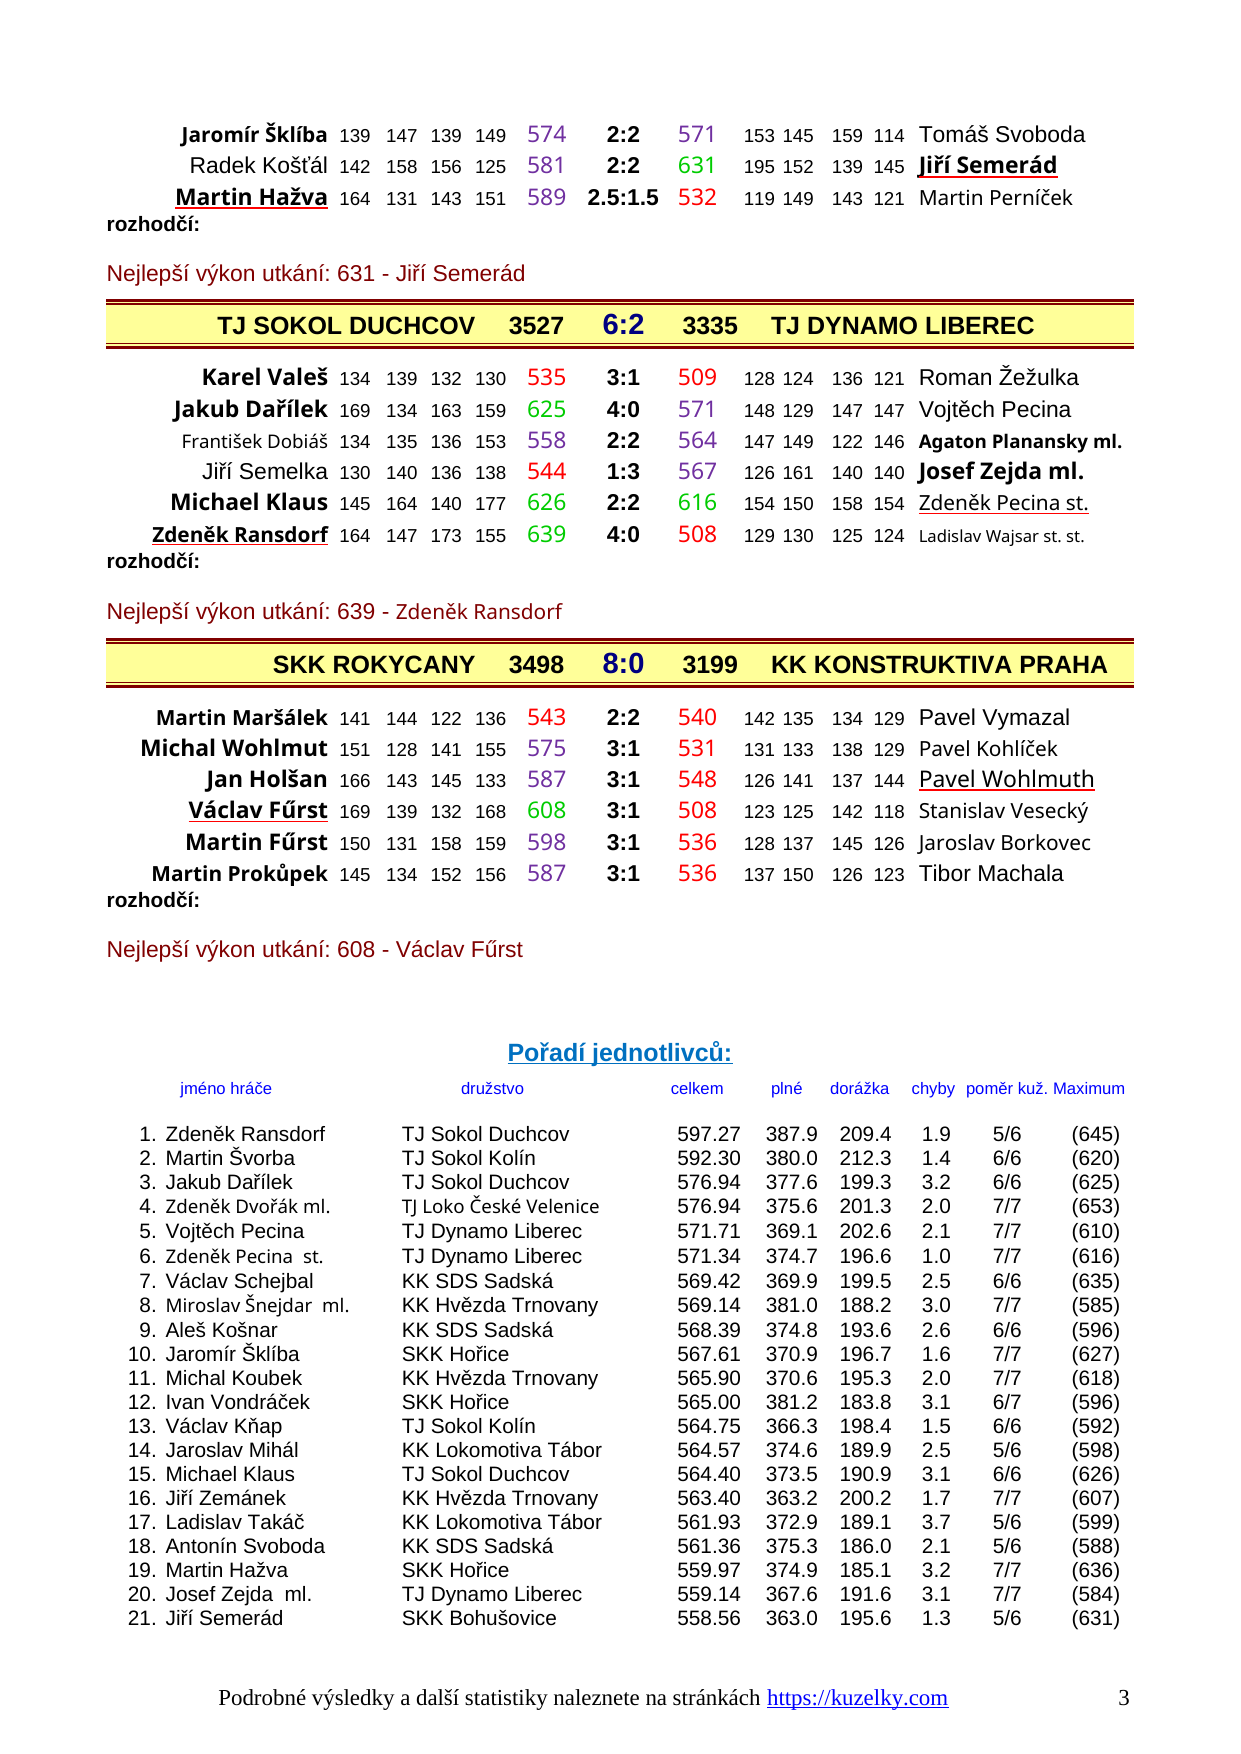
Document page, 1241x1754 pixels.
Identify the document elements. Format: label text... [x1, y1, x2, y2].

text Karel Valeš 134 139 132 130 535 3:1 509 128 124 136 121 Roman Žežulka [106, 361, 1134, 393]
text 12. Ivan Vondráček SKK Hořice 565.00 381.2 183.8 3.1 6/7 (596) [106, 1390, 1134, 1414]
text 10. Jaromír Šklíba SKK Hořice 567.61 370.9 196.7 1.6 7/7 (627) [106, 1342, 1134, 1366]
text 19. Martin Hažva SKK Hořice 559.97 374.9 185.1 3.2 7/7 (636) [106, 1558, 1134, 1582]
text 15. Michael Klaus TJ Sokol Duchcov 564.40 373.5 190.9 3.1 6/6 (626) [106, 1462, 1134, 1486]
text 9. Aleš Košnar KK SDS Sadská 568.39 374.8 193.6 2.6 6/6 (596) [106, 1318, 1134, 1342]
text 18. Antonín Svoboda KK SDS Sadská 561.36 375.3 186.0 2.1 5/6 (588) [106, 1534, 1134, 1558]
text Jakub Dařílek 169 134 163 159 625 4:0 571 148 129 147 147 Vojtěch Pecina [106, 393, 1134, 424]
text František Dobiáš 134 135 136 153 558 2:2 564 147 149 122 146 Agaton Planansky ml. [106, 424, 1134, 455]
text 17. Ladislav Takáč KK Lokomotiva Tábor 561.93 372.9 189.1 3.7 5/6 (599) [106, 1510, 1134, 1534]
text 8. Miroslav Šnejdar ml. KK Hvězda Trnovany 569.14 381.0 188.2 3.0 7/7 (585) [106, 1293, 1134, 1318]
text SKK Rokycany 3498 8:0 3199 KK Konstruktiva Praha [106, 644, 1134, 682]
text 14. Jaroslav Mihál KK Lokomotiva Tábor 564.57 374.6 189.9 2.5 5/6 (598) [106, 1438, 1134, 1462]
text Jiří Semelka 130 140 136 138 544 1:3 567 126 161 140 140 Josef Zejda ml. [106, 455, 1134, 486]
text 7. Václav Schejbal KK SDS Sadská 569.42 369.9 199.5 2.5 6/6 (635) [106, 1269, 1134, 1293]
text 20. Josef Zejda ml. TJ Dynamo Liberec 559.14 367.6 191.6 3.1 7/7 (584) [106, 1582, 1134, 1606]
text 2. Martin Švorba TJ Sokol Kolín 592.30 380.0 212.3 1.4 6/6 (620) [106, 1146, 1134, 1170]
text 6. Zdeněk Pecina st. TJ Dynamo Liberec 571.34 374.7 196.6 1.0 7/7 (616) [106, 1243, 1134, 1269]
text jméno hráče družstvo celkem plné dorážka chyby poměr kuž. Maximum [106, 1079, 1134, 1098]
text Nejlepší výkon utkání: 608 - Václav Fűrst [106, 936, 1134, 962]
text 11. Michal Koubek KK Hvězda Trnovany 565.90 370.6 195.3 2.0 7/7 (618) [106, 1366, 1134, 1390]
text Jaromír Šklíba 139 147 139 149 574 2:2 571 153 145 159 114 Tomáš Svoboda [106, 118, 1134, 149]
text Zdeněk Ransdorf 164 147 173 155 639 4:0 508 129 130 125 124 Ladislav Wajsar st. st. [106, 518, 1134, 549]
text Martin Maršálek 141 144 122 136 543 2:2 540 142 135 134 129 Pavel Vymazal [106, 700, 1134, 732]
text Radek Košťál 142 158 156 125 581 2:2 631 195 152 139 145 Jiří Semerád [106, 149, 1134, 181]
text Nejlepší výkon utkání: 631 - Jiří Semerád [106, 260, 1134, 286]
text rozhodčí: [106, 212, 1134, 236]
text Michael Klaus 145 164 140 177 626 2:2 616 154 150 158 154 Zdeněk Pecina st. [106, 486, 1134, 518]
text 3. Jakub Dařílek TJ Sokol Duchcov 576.94 377.6 199.3 3.2 6/6 (625) [106, 1170, 1134, 1194]
text rozhodčí: [106, 888, 1134, 912]
text Martin Fűrst 150 131 158 159 598 3:1 536 128 137 145 126 Jaroslav Borkovec [106, 825, 1134, 857]
text Nejlepší výkon utkání: 639 - Zdeněk Ransdorf [106, 597, 1134, 625]
text Jan Holšan 166 143 145 133 587 3:1 548 126 141 137 144 Pavel Wohlmuth [106, 763, 1134, 794]
text 4. Zdeněk Dvořák ml. TJ Loko České Velenice 576.94 375.6 201.3 2.0 7/7 (653) [106, 1194, 1134, 1219]
text TJ Sokol Duchcov 3527 6:2 3335 TJ Dynamo Liberec [106, 305, 1134, 343]
text 1. Zdeněk Ransdorf TJ Sokol Duchcov 597.27 387.9 209.4 1.9 5/6 (645) [106, 1122, 1134, 1146]
text Pořadí jednotlivců: [94, 1037, 1145, 1066]
text 5. Vojtěch Pecina TJ Dynamo Liberec 571.71 369.1 202.6 2.1 7/7 (610) [106, 1219, 1134, 1243]
text Michal Wohlmut 151 128 141 155 575 3:1 531 131 133 138 129 Pavel Kohlíček [106, 732, 1134, 763]
text 21. Jiří Semerád SKK Bohušovice 558.56 363.0 195.6 1.3 5/6 (631) [106, 1606, 1134, 1630]
text 13. Václav Kňap TJ Sokol Kolín 564.75 366.3 198.4 1.5 6/6 (592) [106, 1414, 1134, 1438]
text Václav Fűrst 169 139 132 168 608 3:1 508 123 125 142 118 Stanislav Vesecký [106, 794, 1134, 825]
text rozhodčí: [106, 549, 1134, 573]
text Martin Hažva 164 131 143 151 589 2.5:1.5 532 119 149 143 121 Martin Perníček [106, 181, 1134, 212]
text 16. Jiří Zemánek KK Hvězda Trnovany 563.40 363.2 200.2 1.7 7/7 (607) [106, 1486, 1134, 1510]
text Martin Prokůpek 145 134 152 156 587 3:1 536 137 150 126 123 Tibor Machala [106, 857, 1134, 888]
